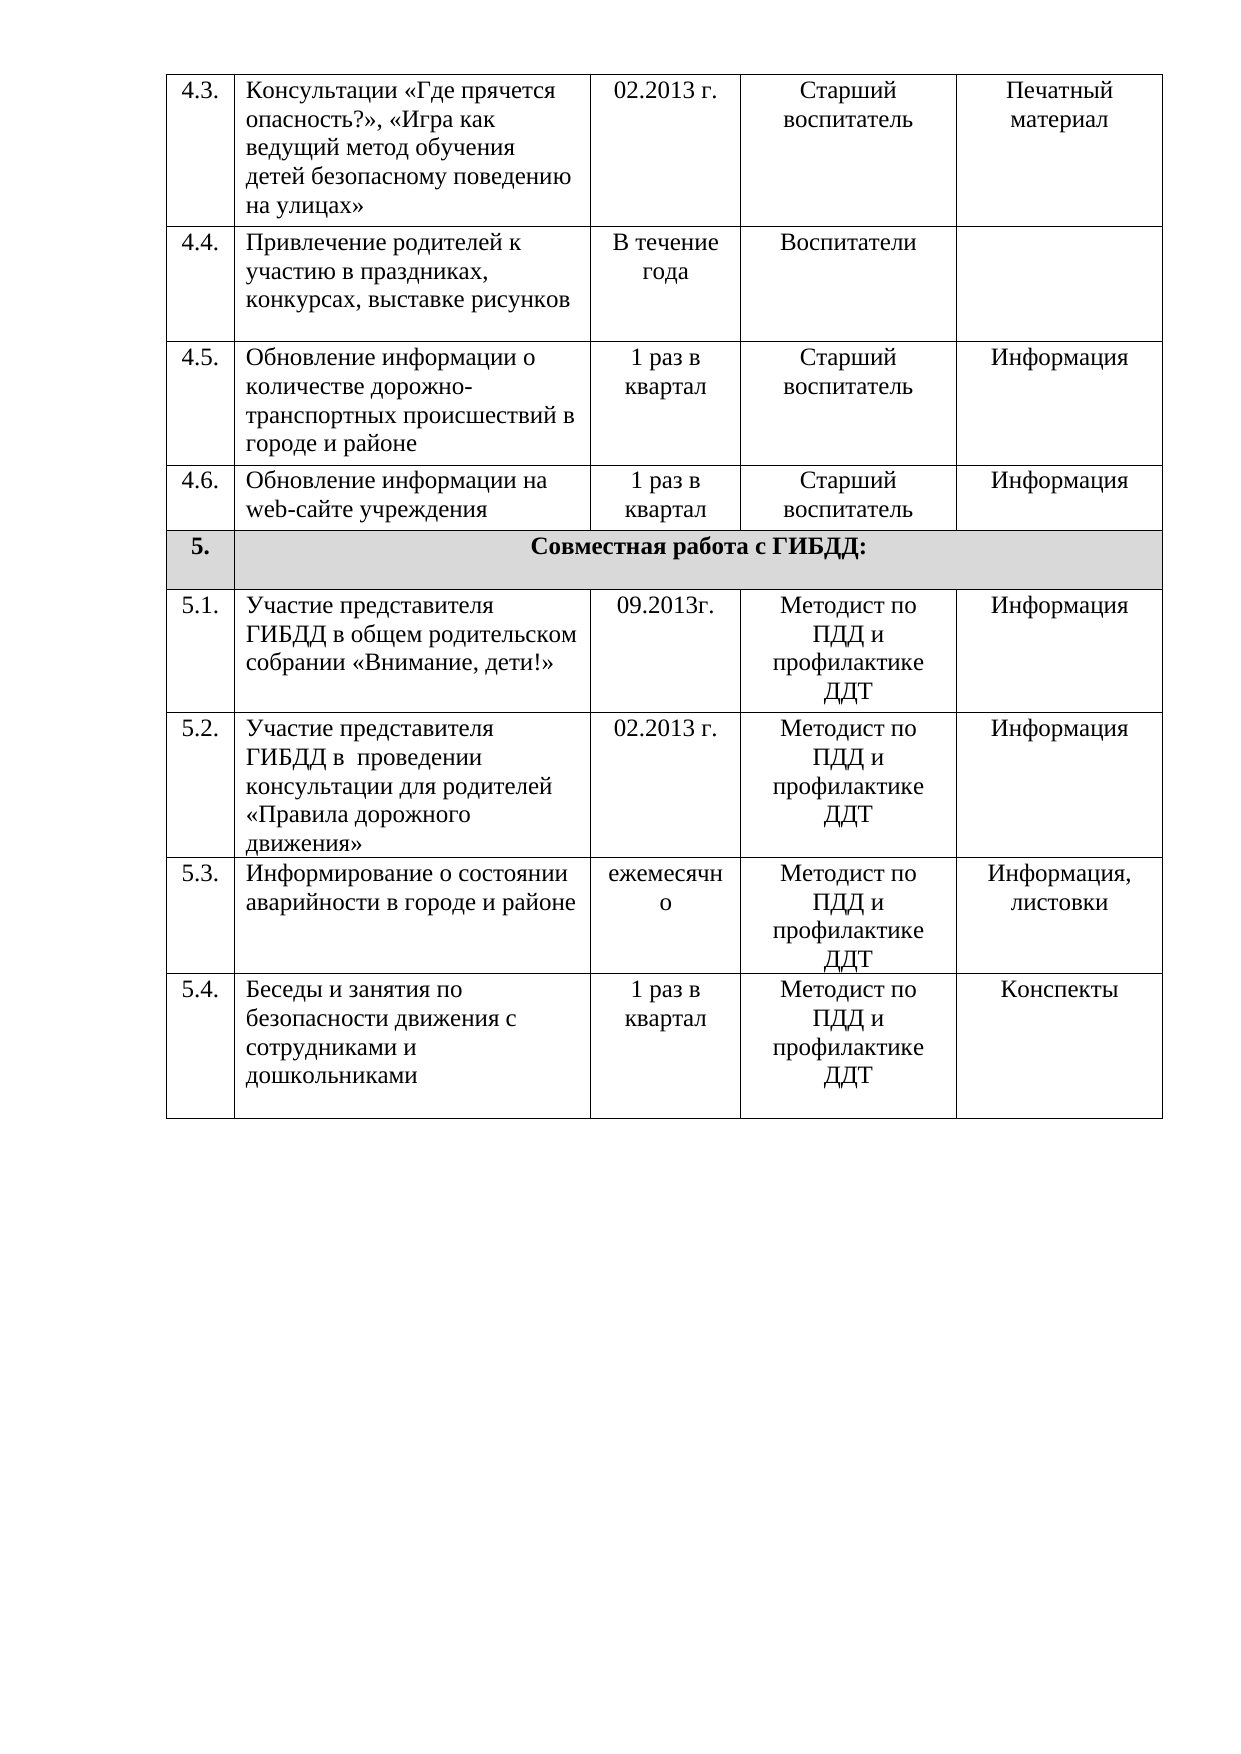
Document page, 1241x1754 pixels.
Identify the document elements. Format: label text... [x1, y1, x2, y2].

table_cell Печатный материал [957, 75, 1162, 226]
table_cell Информация [957, 466, 1162, 530]
table_cell Обновление информации на web-сайте учреждения [235, 466, 590, 530]
table_cell Участие представителя ГИБДД в проведении консультации для родителей «Правила дорожного движения» [235, 713, 590, 857]
table_cell 1 раз в квартал [591, 466, 740, 530]
table_cell Информация [957, 713, 1162, 857]
table_cell В течение года [591, 227, 740, 341]
table_cell 1 раз в квартал [591, 342, 740, 464]
table_cell Методист по ПДД и профилактике ДДТ [741, 713, 956, 857]
table_cell 4.3. [167, 75, 234, 226]
table_cell Методист по ПДД и профилактике ДДТ [741, 974, 956, 1118]
table_cell Воспитатели [741, 227, 956, 341]
table_cell 4.6. [167, 466, 234, 530]
table_cell Обновление информации о количестве дорожно-транспортных происшествий в городе и районе [235, 342, 590, 464]
table_cell Информация [957, 342, 1162, 464]
table_cell Старший воспитатель [741, 342, 956, 464]
table_cell Старший воспитатель [741, 466, 956, 530]
table_cell Совместная работа с ГИБДД: [235, 531, 1162, 589]
table_cell 5.3. [167, 858, 234, 973]
table_cell 5.1. [167, 590, 234, 712]
table_cell 5.2. [167, 713, 234, 857]
table_cell Информация [957, 590, 1162, 712]
table_cell Привлечение родителей к участию в праздниках, конкурсах, выставке рисунков [235, 227, 590, 341]
table_cell 5.4. [167, 974, 234, 1118]
table_cell Участие представителя ГИБДД в общем родительском собрании «Внимание, дети!» [235, 590, 590, 712]
table_cell 09.2013г. [591, 590, 740, 712]
table_cell 4.5. [167, 342, 234, 464]
table_cell ежемесячно [591, 858, 740, 973]
table_cell Старший воспитатель [741, 75, 956, 226]
table_cell Конспекты [957, 974, 1162, 1118]
table_cell Методист по ПДД и профилактике ДДТ [741, 590, 956, 712]
table_cell [957, 227, 1162, 341]
table_cell Методист по ПДД и профилактике ДДТ [741, 858, 956, 973]
table_cell Консультации «Где прячется опасность?», «Игра как ведущий метод обучения детей безопасному поведению на улицах» [235, 75, 590, 226]
table_cell Информация, листовки [957, 858, 1162, 973]
table_cell Беседы и занятия по безопасности движения с сотрудниками и дошкольниками [235, 974, 590, 1118]
table_cell 1 раз в квартал [591, 974, 740, 1118]
table_cell 4.4. [167, 227, 234, 341]
table_cell Информирование о состоянии аварийности в городе и районе [235, 858, 590, 973]
table_cell 5. [167, 531, 234, 589]
table_cell 02.2013 г. [591, 75, 740, 226]
table_cell 02.2013 г. [591, 713, 740, 857]
